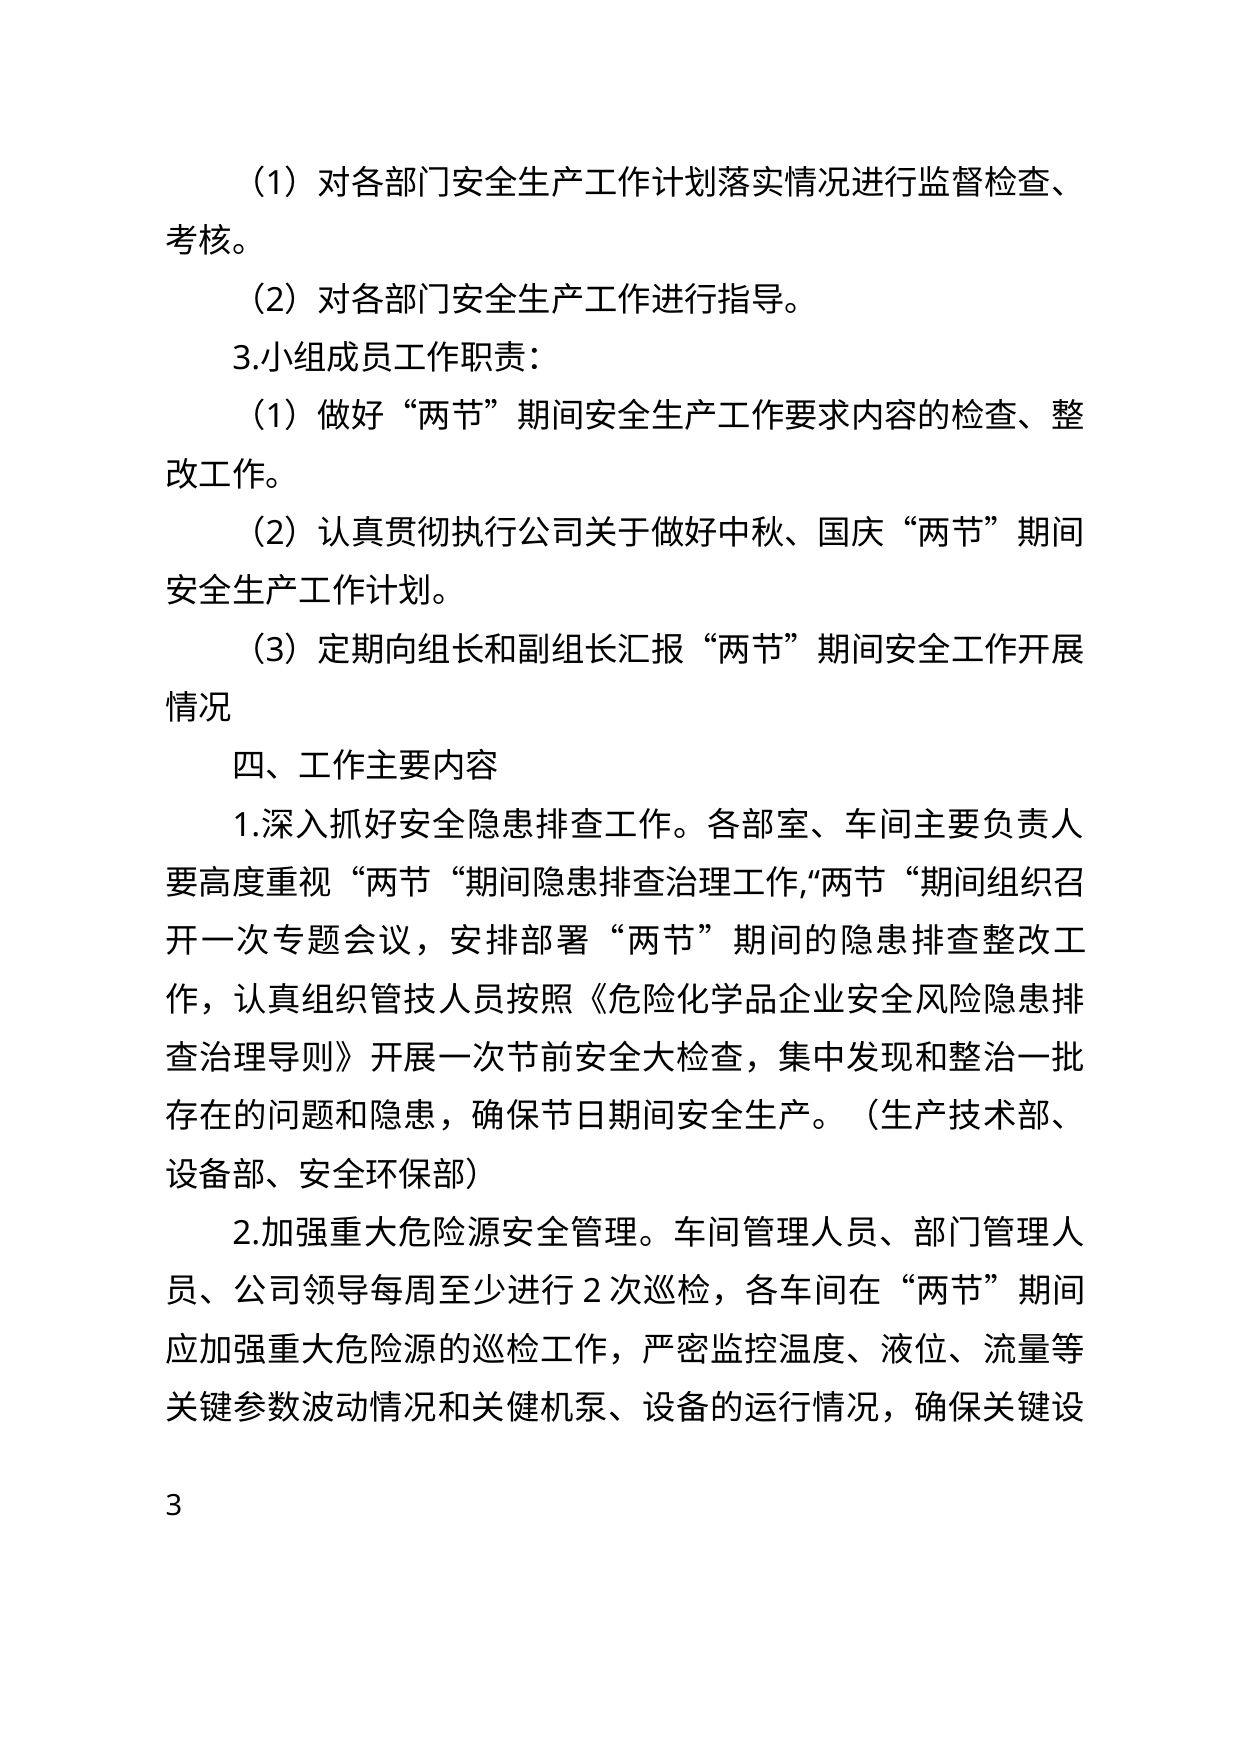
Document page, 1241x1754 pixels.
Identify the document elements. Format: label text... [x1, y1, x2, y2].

text （2）对各部门安全生产工作进行指导。 [165, 264, 1087, 323]
text 四、工作主要内容 [165, 731, 1087, 789]
text （1）做好“两节”期间安全生产工作要求内容的检查、整改工作。 [165, 381, 1087, 498]
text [165, 1198, 1087, 1431]
text （3）定期向组长和副组长汇报“两节”期间安全工作开展情况 [165, 614, 1087, 731]
text （1）对各部门安全生产工作计划落实情况进行监督检查、考核。 [165, 148, 1087, 264]
text 3.小组成员工作职责： [165, 323, 1087, 381]
text 1.深入抓好安全隐患排查工作。各部室、车间主要负责人要高度重视“两节“期间隐患排查治理工作,“两节“期间组织召开一次专题会议，安排部署“两节”期间的隐患排查整改工作，认真组织管技人员按照《危险化学品企业安全风险隐患排查治理导则》开展一次节前安全大检查，集中发现和整治一批存在的问题和隐患，确保节日期间安全生产。（生产技术部、设备部、安全环保部） [165, 789, 1087, 1198]
text （2）认真贯彻执行公司关于做好中秋、国庆“两节”期间安全生产工作计划。 [165, 498, 1087, 614]
